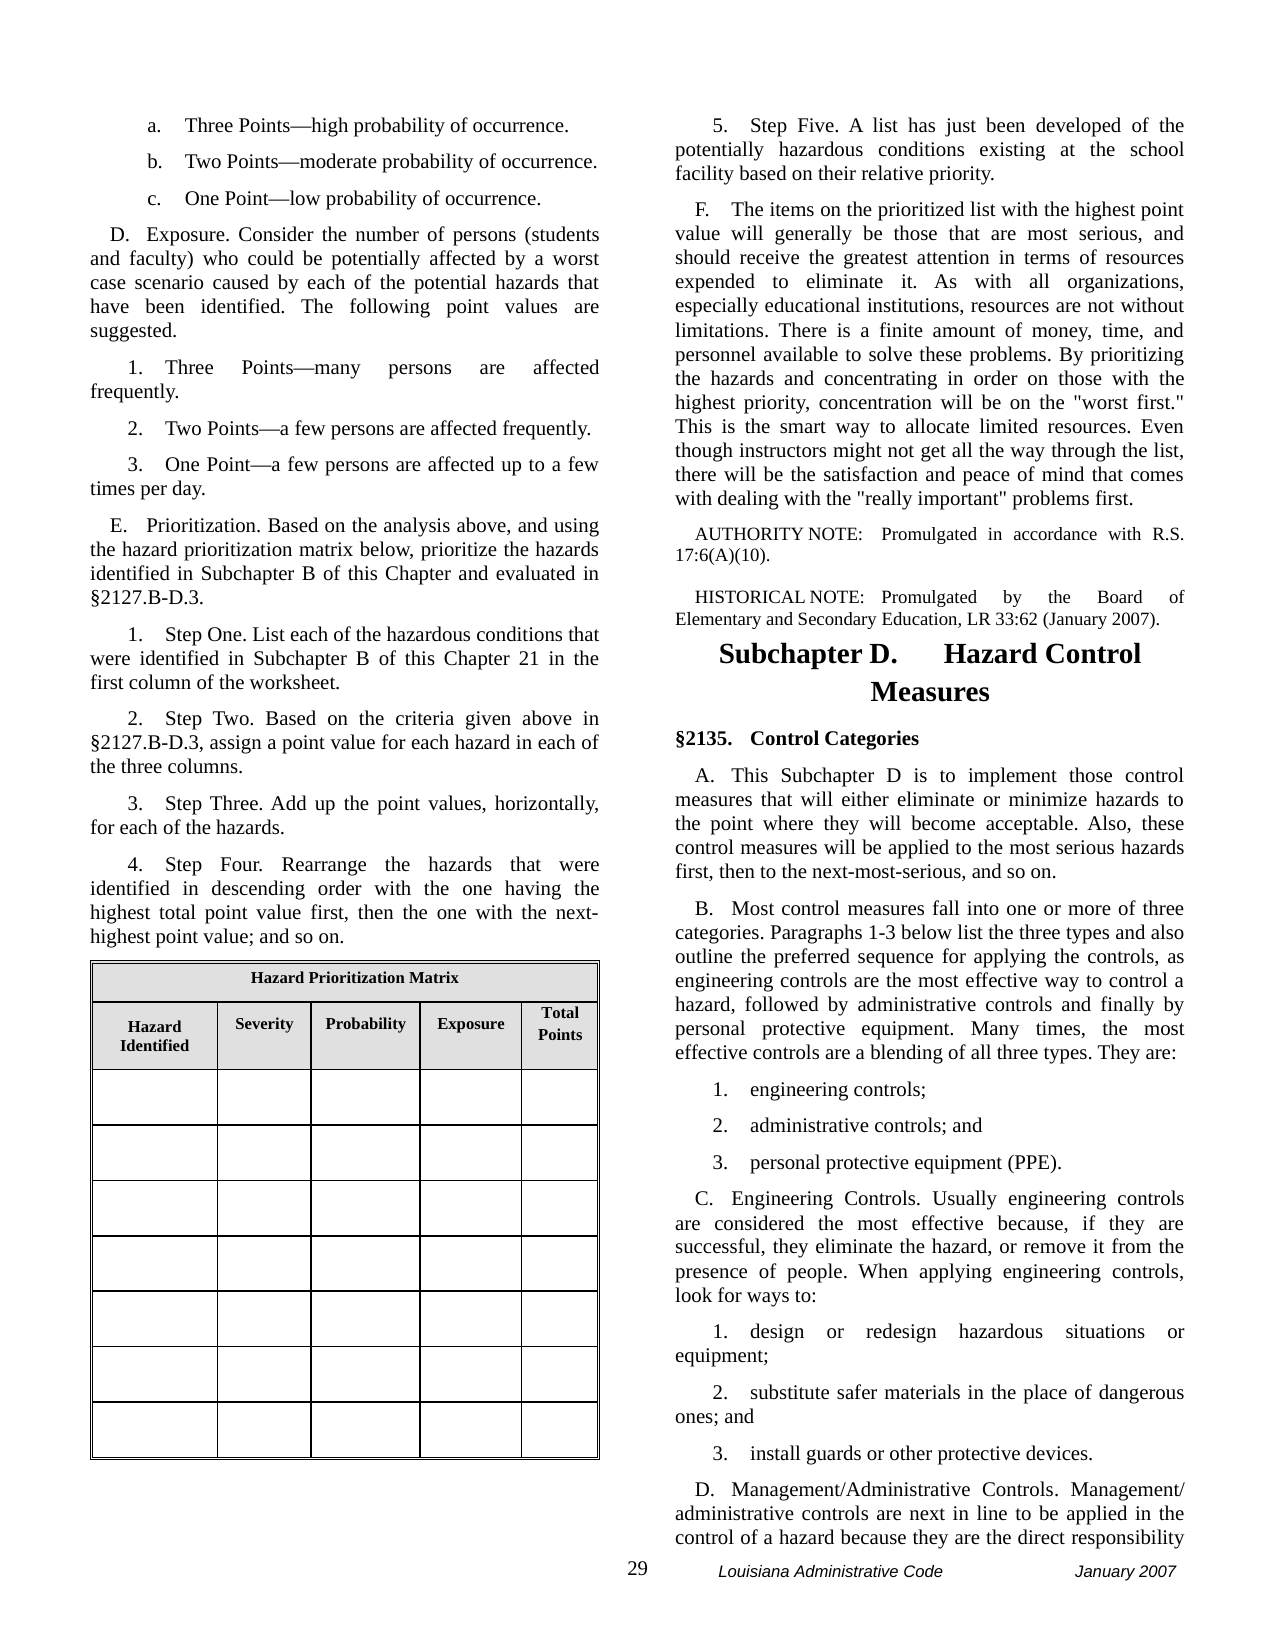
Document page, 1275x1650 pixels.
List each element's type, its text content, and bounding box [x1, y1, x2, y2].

table_cell [421, 1403, 521, 1457]
text AUTHORITY NOTE: Promulgated in accordance with R.S. 17:6(A)(10). [675, 522, 1185, 566]
text 5. Step Five. A list has just been developed of the potentially hazardous conditions existing at the school facility based on their relative priority. [675, 112, 1185, 185]
text 1. engineering controls; [675, 1077, 1185, 1101]
table_cell [421, 1347, 521, 1401]
table_cell [93, 1126, 217, 1179]
table_cell [218, 1292, 310, 1346]
table_cell [218, 1126, 310, 1179]
table_cell Hazard Identified [93, 1003, 217, 1069]
text 3. personal protective equipment (PPE). [675, 1150, 1185, 1174]
text 1. Three Points—many persons are affected frequently. [90, 355, 600, 403]
table_cell Probability [312, 1003, 419, 1069]
text HISTORICAL NOTE: Promulgated by the Board of Elementary and Secondary Education, LR 33:62 (January 2007). [675, 586, 1185, 629]
text 1. design or redesign hazardous situations or equipment; [675, 1319, 1185, 1367]
text 3. One Point—a few persons are affected up to a few times per day. [90, 452, 600, 500]
text §2135. Control Categories [675, 725, 1185, 750]
table_cell [312, 1403, 419, 1457]
text D. Exposure. Consider the number of persons (students and faculty) who could be potentially affected by a worst case scenario caused by each of the potential hazards that have been identified. The following point values are suggested. [90, 222, 600, 342]
table_cell [93, 1237, 217, 1290]
table_cell [93, 1403, 217, 1457]
text C. Engineering Controls. Usually engineering controls are considered the most effective because, if they are successful, they eliminate the hazard, or remove it from the presence of people. When applying engineering controls, look for ways to: [675, 1186, 1185, 1307]
table_cell Exposure [421, 1003, 521, 1069]
table_cell Severity [218, 1003, 310, 1069]
table_cell [421, 1126, 521, 1179]
table_cell [218, 1403, 310, 1457]
text Subchapter D. Hazard Control Measures [675, 636, 1185, 708]
text b. Two Points—moderate probability of occurrence. [90, 149, 600, 173]
table_cell [522, 1126, 597, 1179]
text E. Prioritization. Based on the analysis above, and using the hazard prioritization matrix below, prioritize the hazards identified in Subchapter B of this Chapter and evaluated in §2127.B-D.3. [90, 513, 600, 609]
text B. Most control measures fall into one or more of three categories. Paragraphs 1-3 below list the three types and also outline the preferred sequence for applying the controls, as engineering controls are the most effective way to control a hazard, followed by administrative controls and finally by personal protective equipment. Many times, the most effective controls are a blending of all three types. They are: [675, 896, 1185, 1064]
text 4. Step Four. Rearrange the hazards that were identified in descending order with the one having the highest total point value first, then the one with the next-highest point value; and so on. [90, 852, 600, 948]
text A. This Subchapter D is to implement those control measures that will either eliminate or minimize hazards to the point where they will become acceptable. Also, these control measures will be applied to the most serious hazards first, then to the next-most-serious, and so on. [675, 763, 1185, 883]
table_cell [522, 1347, 597, 1401]
text 2. administrative controls; and [675, 1113, 1185, 1137]
table_cell [522, 1403, 597, 1457]
text 3. Step Three. Add up the point values, horizontally, for each of the hazards. [90, 791, 600, 839]
table_cell [522, 1237, 597, 1290]
table_cell [218, 1237, 310, 1290]
table_cell [522, 1070, 597, 1124]
table_cell Total Points [522, 1003, 597, 1069]
table_cell [522, 1181, 597, 1235]
text c. One Point—low probability of occurrence. [90, 186, 600, 210]
table_cell [93, 1292, 217, 1346]
table_cell [522, 1292, 597, 1346]
table_cell [218, 1347, 310, 1401]
table_cell [312, 1292, 419, 1346]
table_cell [312, 1126, 419, 1179]
table_cell [93, 1347, 217, 1401]
table_cell [93, 1070, 217, 1124]
table_cell [421, 1292, 521, 1346]
text 1. Step One. List each of the hazardous conditions that were identified in Subchapter B of this Chapter 21 in the first column of the worksheet. [90, 622, 600, 694]
table_cell [312, 1181, 419, 1235]
table_cell [421, 1181, 521, 1235]
table_cell [93, 1181, 217, 1235]
text 2. Step Two. Based on the criteria given above in §2127.B-D.3, assign a point value for each hazard in each of the three columns. [90, 706, 600, 778]
text 2. substitute safer materials in the place of dangerous ones; and [675, 1380, 1185, 1428]
table_header Hazard Prioritization Matrix [93, 964, 597, 1001]
text 2. Two Points—a few persons are affected frequently. [90, 416, 600, 440]
table_cell [421, 1070, 521, 1124]
text 3. install guards or other protective devices. [675, 1440, 1185, 1464]
table_cell [421, 1237, 521, 1290]
text F. The items on the prioritized list with the highest point value will generally be those that are most serious, and should receive the greatest attention in terms of resources expended to eliminate it. As with all organizations, especially educational institutions, resources are not without limitations. There is a finite amount of money, time, and personnel available to solve these problems. By prioritizing the hazards and concentrating in order on those with the highest priority, concentration will be on the "worst first." This is the smart way to allocate limited resources. Even though instructors might not get all the way through the list, there will be the satisfaction and peace of mind that comes with dealing with the "really important" problems first. [675, 197, 1185, 510]
table_cell [312, 1347, 419, 1401]
table_cell [312, 1070, 419, 1124]
text a. Three Points—high probability of occurrence. [90, 112, 600, 137]
table_cell [218, 1181, 310, 1235]
table_cell [312, 1237, 419, 1290]
table_cell [218, 1070, 310, 1124]
